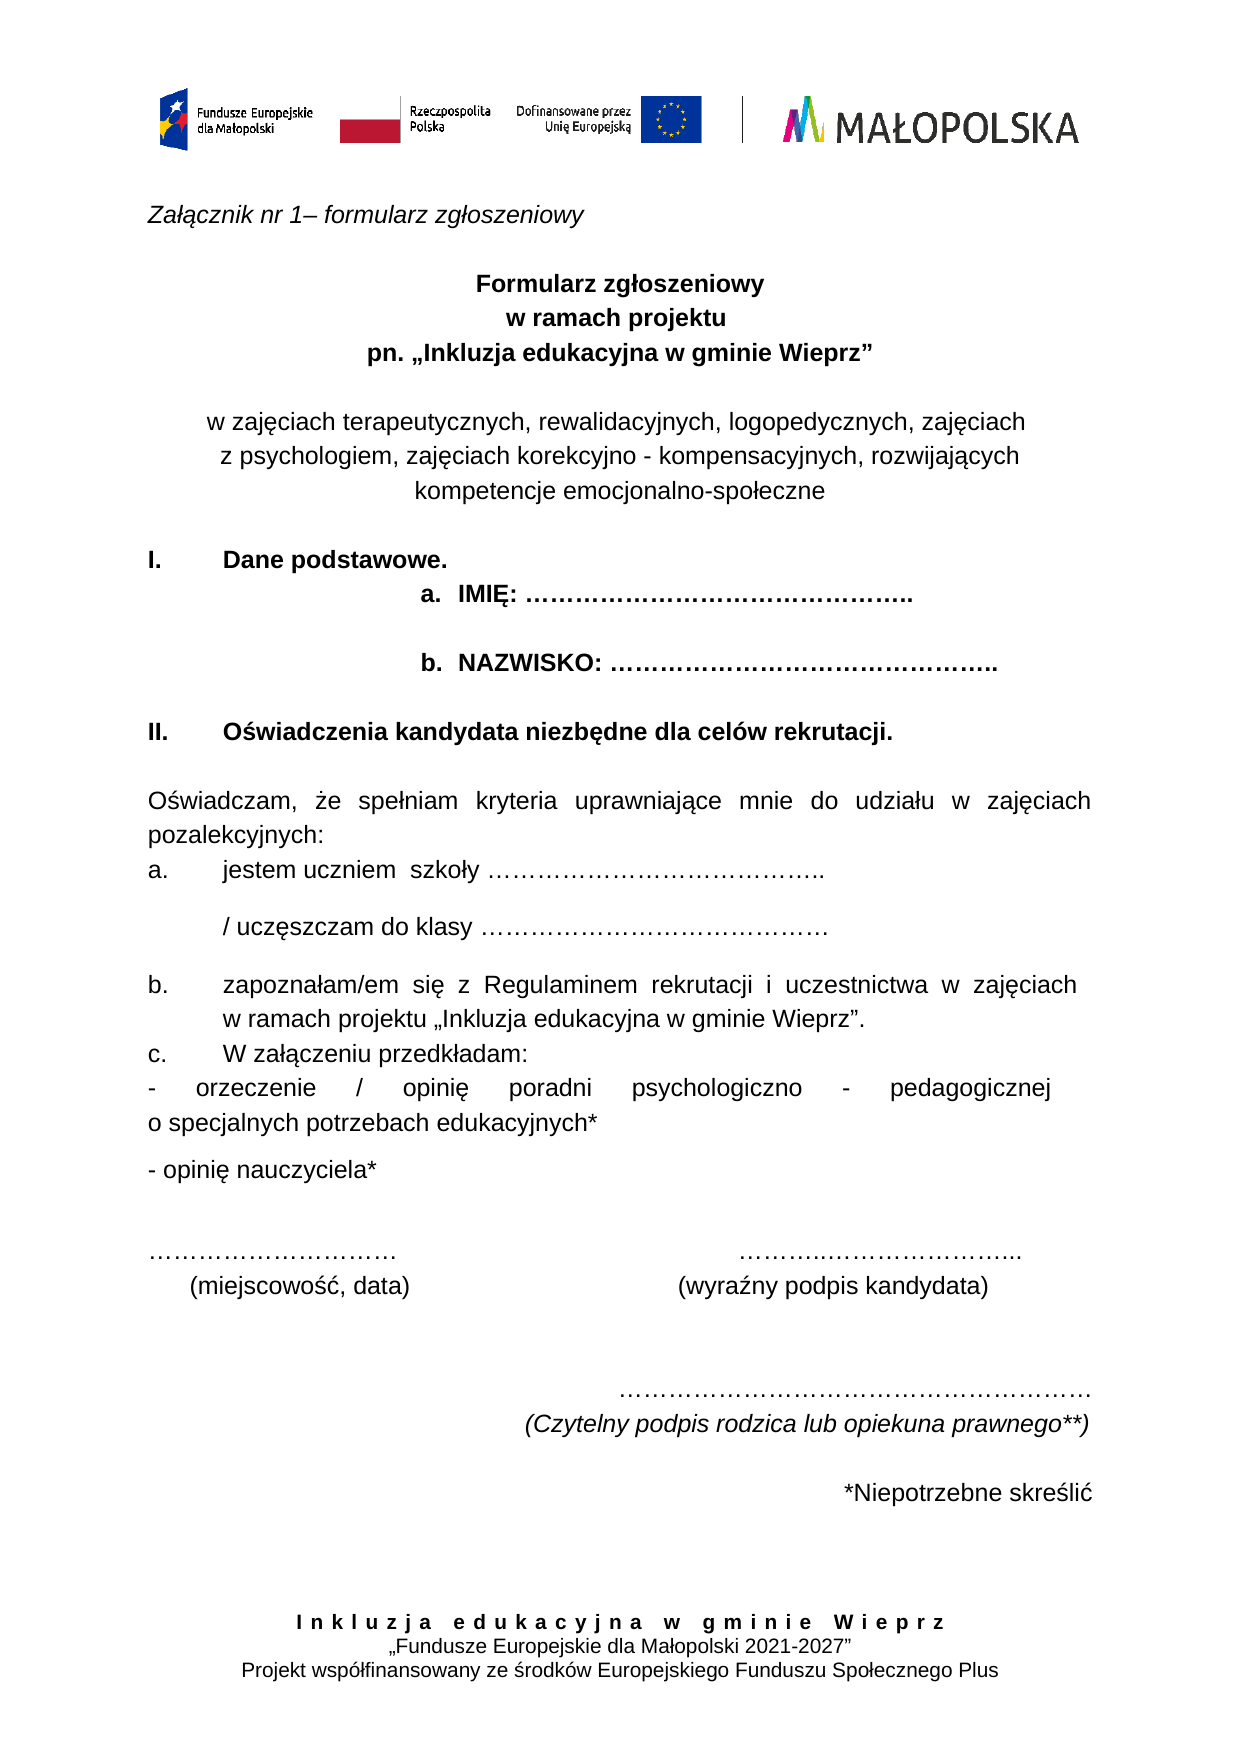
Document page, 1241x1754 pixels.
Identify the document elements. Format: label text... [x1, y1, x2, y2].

text w ramach projektu [148, 303, 1092, 332]
text ………………………………………………… [148, 1374, 1092, 1403]
text Załącznik nr 1– formularz zgłoszeniowy [148, 200, 1092, 228]
list NAZWISKO: ……………………………………….. [420, 648, 1092, 677]
text pn. „Inkluzja edukacyjna w gminie Wieprz” [148, 338, 1092, 366]
text Formularz zgłoszeniowy [148, 269, 1092, 297]
list zapoznałam/em się z Regulaminem rekrutacji i uczestnictwa w zajęciach w ramach projektu „Inkluzja edukacyjna w gminie Wieprz”. [148, 970, 1092, 1033]
list W załączeniu przedkładam: [148, 1039, 1092, 1068]
list jestem uczniem szkoły ………………………………….. [148, 855, 1092, 884]
list Oświadczenia kandydata niezbędne dla celów rekrutacji. [148, 717, 1092, 746]
list IMIĘ: ……………………………………….. [420, 579, 1092, 608]
text - orzeczenie / opinię poradni psychologiczno - pedagogicznej o specjalnych potrzebach edukacyjnych* [148, 1073, 1092, 1137]
text / uczęszczam do klasy …………………………………… [223, 912, 1092, 941]
text ………………………… ………..…………………... [148, 1236, 1092, 1265]
text (miejscowość, data) (wyraźny podpis kandydata) [148, 1271, 1092, 1299]
picture [147, 72, 1093, 166]
list Dane podstawowe. [148, 544, 1092, 573]
text w zajęciach terapeutycznych, rewalidacyjnych, logopedycznych, zajęciach z psychologiem, zajęciach korekcyjno - kompensacyjnych, rozwijających kompetencje emocjonalno-społeczne [148, 407, 1092, 504]
text (Czytelny podpis rodzica lub opiekuna prawnego**) [148, 1409, 1092, 1437]
text *Niepotrzebne skreślić [148, 1478, 1092, 1506]
text Oświadczam, że spełniam kryteria uprawniające mnie do udziału w zajęciach pozalekcyjnych: [148, 786, 1092, 849]
text - opinię nauczyciela* [148, 1155, 1092, 1183]
